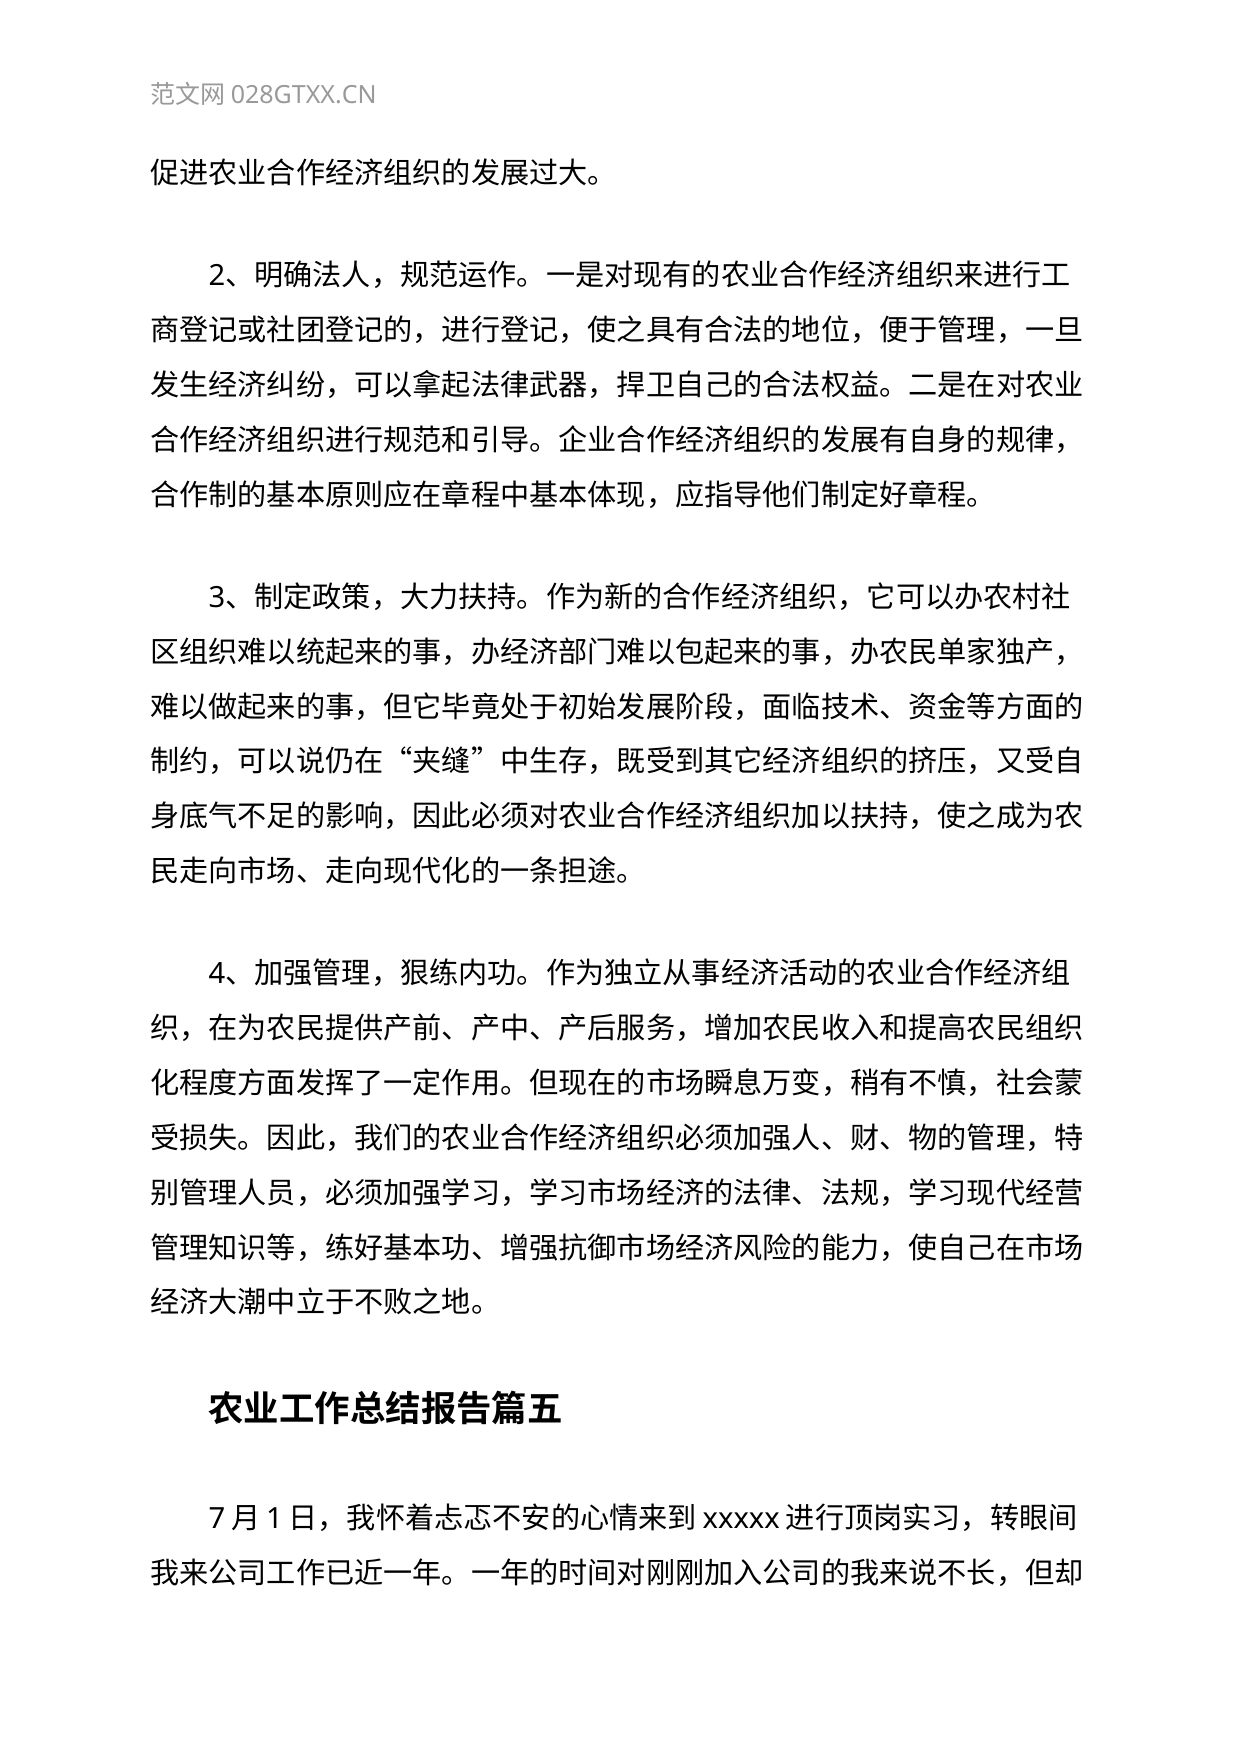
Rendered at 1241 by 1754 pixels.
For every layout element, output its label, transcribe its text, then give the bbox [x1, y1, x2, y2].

text 3、制定政策，大力扶持。作为新的合作经济组织，它可以办农村社区组织难以统起来的事，办经济部门难以包起来的事，办农民单家独产，难以做起来的事，但它毕竟处于初始发展阶段，面临技术、资金等方面的制约，可以说仍在“夹缝”中生存，既受到其它经济组织的挤压，又受自身底气不足的影响，因此必须对农业合作经济组织加以扶持，使之成为农民走向市场、走向现代化的一条担途。 [150, 573, 1090, 890]
text 4、加强管理，狠练内功。作为独立从事经济活动的农业合作经济组织，在为农民提供产前、产中、产后服务，增加农民收入和提高农民组织化程度方面发挥了一定作用。但现在的市场瞬息万变，稍有不慎，社会蒙受损失。因此，我们的农业合作经济组织必须加强人、财、物的管理，特别管理人员，必须加强学习，学习市场经济的法律、法规，学习现代经营管理知识等，练好基本功、增强抗御市场经济风险的能力，使自己在市场经济大潮中立于不败之地。 [150, 949, 1090, 1321]
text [150, 1494, 1090, 1592]
text 农业工作总结报告篇五 [150, 1381, 1090, 1432]
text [150, 150, 1090, 192]
text 2、明确法人，规范运作。一是对现有的农业合作经济组织来进行工商登记或社团登记的，进行登记，使之具有合法的地位，便于管理，一旦发生经济纠纷，可以拿起法律武器，捍卫自己的合法权益。二是在对农业合作经济组织进行规范和引导。企业合作经济组织的发展有自身的规律，合作制的基本原则应在章程中基本体现，应指导他们制定好章程。 [150, 252, 1090, 514]
